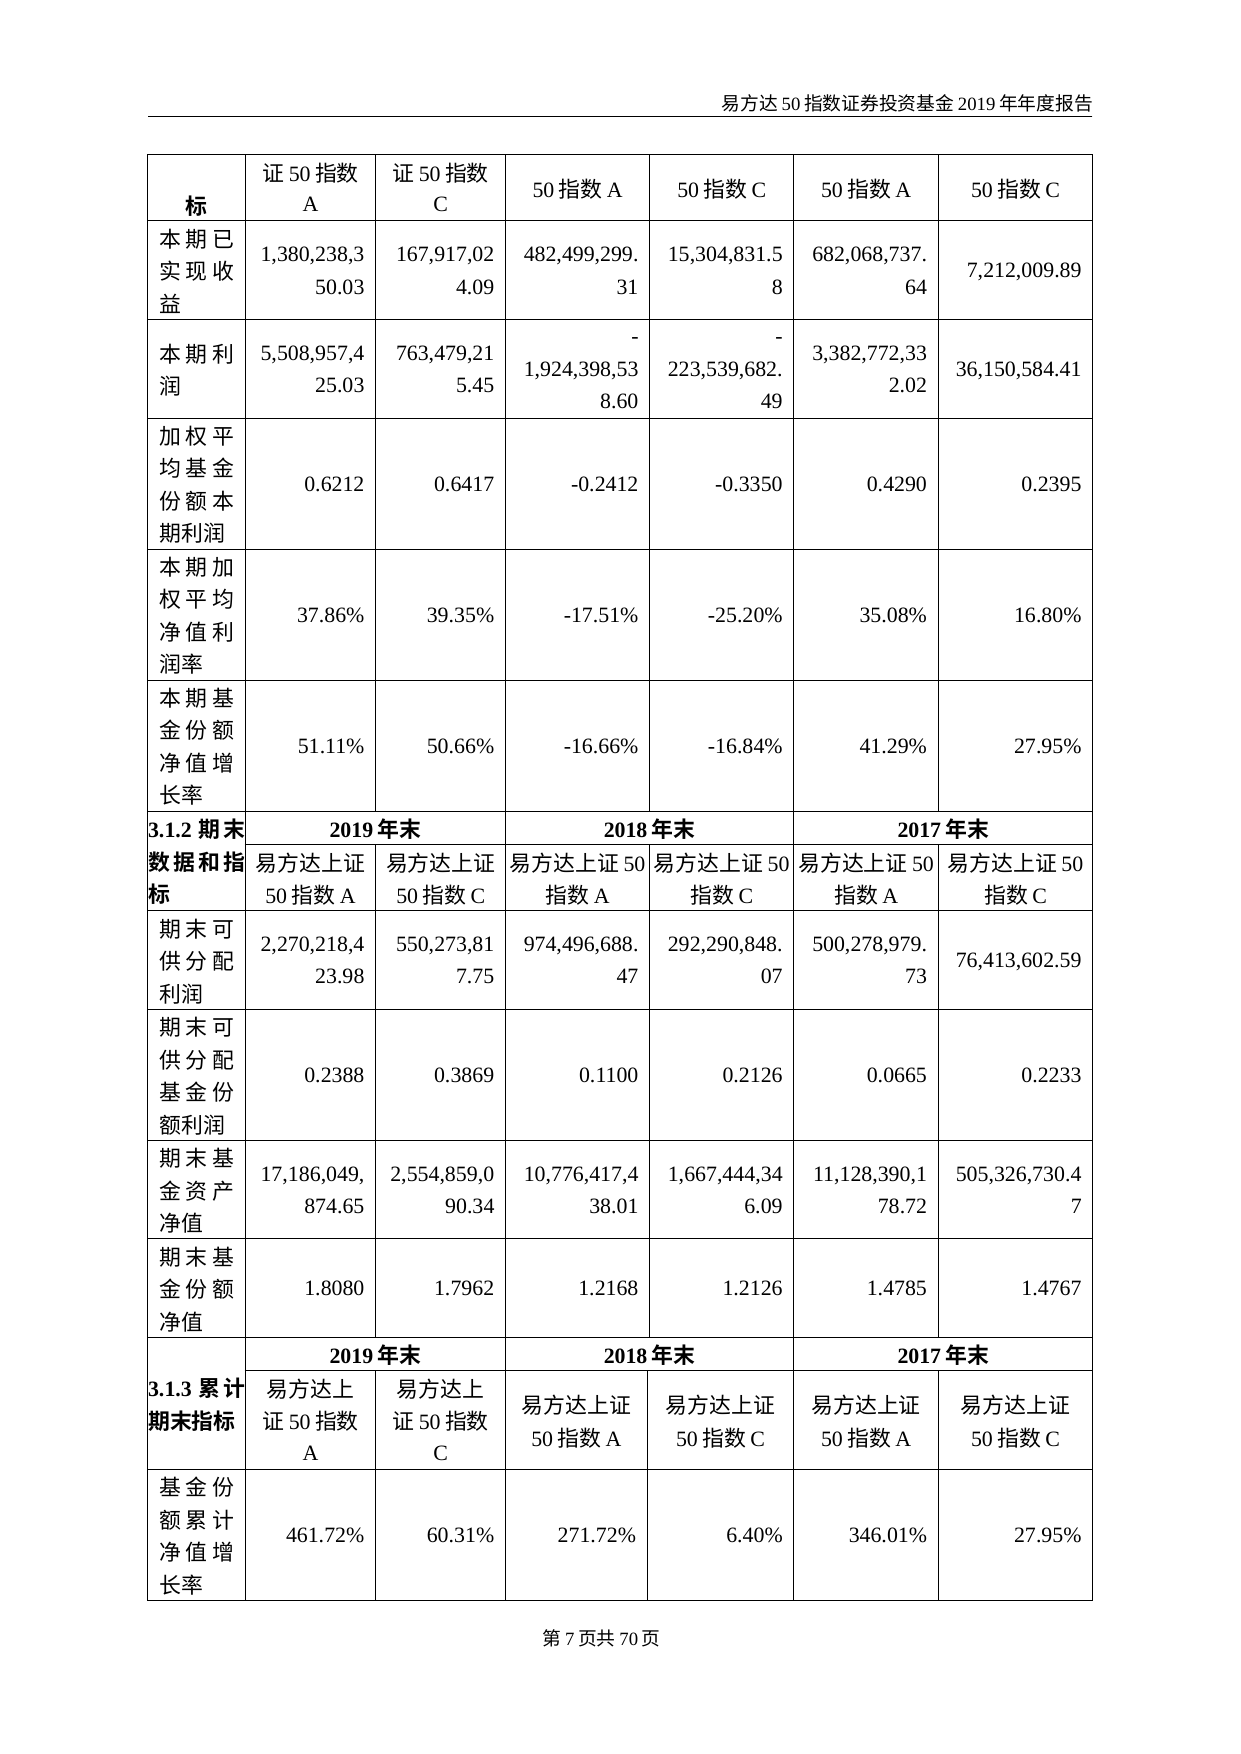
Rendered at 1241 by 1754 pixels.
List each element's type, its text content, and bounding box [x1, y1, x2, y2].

table_cell -16.66% [506, 681, 649, 811]
table_cell 易方达上证50指数A [794, 845, 938, 910]
table_cell 167,917,024.09 [376, 221, 505, 319]
table_cell 39.35% [376, 550, 505, 679]
table_cell 易方达上证50指数C [376, 845, 505, 910]
table_cell 2017年末 [794, 812, 1092, 844]
table_cell 加权平均基金份额本期利润 [148, 419, 245, 548]
table_cell 2,554,859,090.34 [376, 1141, 505, 1238]
table_cell 5,508,957,425.03 [246, 320, 375, 417]
table_cell 41.29% [794, 681, 938, 811]
table_cell 271.72% [506, 1470, 647, 1600]
table_cell 2,270,218,423.98 [246, 911, 375, 1009]
table_cell 1.7962 [376, 1239, 505, 1337]
table_cell 6.40% [648, 1470, 793, 1600]
table_cell 2019年末 [246, 1338, 505, 1370]
table_cell 本期基金份额净值增长率 [148, 681, 245, 811]
table_cell 11,128,390,178.72 [794, 1141, 938, 1238]
table_cell 0.4290 [794, 419, 938, 548]
table_cell 15,304,831.58 [650, 221, 793, 319]
table_cell 3.1.3累计期末指标 [148, 1338, 245, 1469]
table_cell 0.0665 [794, 1010, 938, 1140]
table_cell 0.3869 [376, 1010, 505, 1140]
table_cell 505,326,730.47 [939, 1141, 1092, 1238]
table_cell 346.01% [794, 1470, 938, 1600]
table_cell 易方达上证50指数A [506, 845, 649, 910]
table_cell 1,380,238,350.03 [246, 221, 375, 319]
table_cell 482,499,299.31 [506, 221, 649, 319]
table_cell 2017年末 [794, 1338, 1092, 1370]
table_cell 易方达上证50指数C [648, 1371, 793, 1469]
table_cell 易方达上证50指数C [376, 1371, 505, 1469]
table_cell 本期已实现收益 [148, 221, 245, 319]
table_cell 17,186,049,874.65 [246, 1141, 375, 1238]
table_cell 60.31% [376, 1470, 505, 1600]
table_cell 763,479,215.45 [376, 320, 505, 417]
table_cell 易方达上证50指数A [246, 845, 375, 910]
table_cell 0.1100 [506, 1010, 649, 1140]
table_cell 7,212,009.89 [939, 221, 1092, 319]
table_cell 易方达上证50指数C [939, 1371, 1092, 1469]
table_cell 易方达上证50指数C [376, 155, 505, 220]
table_cell -1,924,398,538.60 [506, 320, 649, 417]
table_cell 易方达上证50指数C [939, 155, 1092, 220]
table_cell 2018年末 [506, 812, 793, 844]
table_cell 974,496,688.47 [506, 911, 649, 1009]
table_cell 期末基金份额净值 [148, 1239, 245, 1337]
table_cell 易方达上证50指数C [939, 845, 1092, 910]
table_cell 292,290,848.07 [650, 911, 793, 1009]
table_cell 易方达上证50指数C [650, 845, 793, 910]
table_cell -25.20% [650, 550, 793, 679]
table_cell 36,150,584.41 [939, 320, 1092, 417]
table_cell -16.84% [650, 681, 793, 811]
table_cell 1.8080 [246, 1239, 375, 1337]
table_cell 易方达上证50指数A [794, 155, 938, 220]
table_cell 2018年末 [506, 1338, 793, 1370]
table_cell 76,413,602.59 [939, 911, 1092, 1009]
table_cell 3,382,772,332.02 [794, 320, 938, 417]
table_cell 易方达上证50指数A [506, 155, 649, 220]
table_cell 基金份额累计净值增长率 [148, 1470, 245, 1600]
table_cell 500,278,979.73 [794, 911, 938, 1009]
table_cell 1.4785 [794, 1239, 938, 1337]
table_cell 0.6212 [246, 419, 375, 548]
table_cell 35.08% [794, 550, 938, 679]
table_cell -17.51% [506, 550, 649, 679]
table_cell 本期加权平均净值利润率 [148, 550, 245, 679]
table_cell 0.2388 [246, 1010, 375, 1140]
table_cell 易方达上证50指数A [246, 1371, 375, 1469]
table_cell 0.2126 [650, 1010, 793, 1140]
table_cell 期末可供分配基金份额利润 [148, 1010, 245, 1140]
table_cell -223,539,682.49 [650, 320, 793, 417]
table_cell 3.1.2期末数据和指标 [148, 812, 245, 910]
table_cell 682,068,737.64 [794, 221, 938, 319]
table_cell 51.11% [246, 681, 375, 811]
table_cell -0.3350 [650, 419, 793, 548]
table_cell 461.72% [246, 1470, 375, 1600]
table_cell 27.95% [939, 681, 1092, 811]
table_cell 37.86% [246, 550, 375, 679]
table_cell 550,273,817.75 [376, 911, 505, 1009]
table_cell 16.80% [939, 550, 1092, 679]
table_cell 50.66% [376, 681, 505, 811]
table_cell 易方达上证50指数C [650, 155, 793, 220]
table_cell 0.2395 [939, 419, 1092, 548]
table_cell 27.95% [939, 1470, 1092, 1600]
table_cell 易方达上证50指数A [246, 155, 375, 220]
table_cell 易方达上证50指数A [794, 1371, 938, 1469]
table_cell 易方达上证50指数A [506, 1371, 647, 1469]
table_cell 0.6417 [376, 419, 505, 548]
table_cell -0.2412 [506, 419, 649, 548]
table_cell 2019年末 [246, 812, 505, 844]
table_cell 1,667,444,346.09 [650, 1141, 793, 1238]
table_cell 期末可供分配利润 [148, 911, 245, 1009]
table_cell 0.2233 [939, 1010, 1092, 1140]
table_cell 10,776,417,438.01 [506, 1141, 649, 1238]
table_cell 1.2126 [650, 1239, 793, 1337]
table_cell 1.4767 [939, 1239, 1092, 1337]
table_cell 本期利润 [148, 320, 245, 417]
table_cell 1.2168 [506, 1239, 649, 1337]
table_cell 期末基金资产净值 [148, 1141, 245, 1238]
